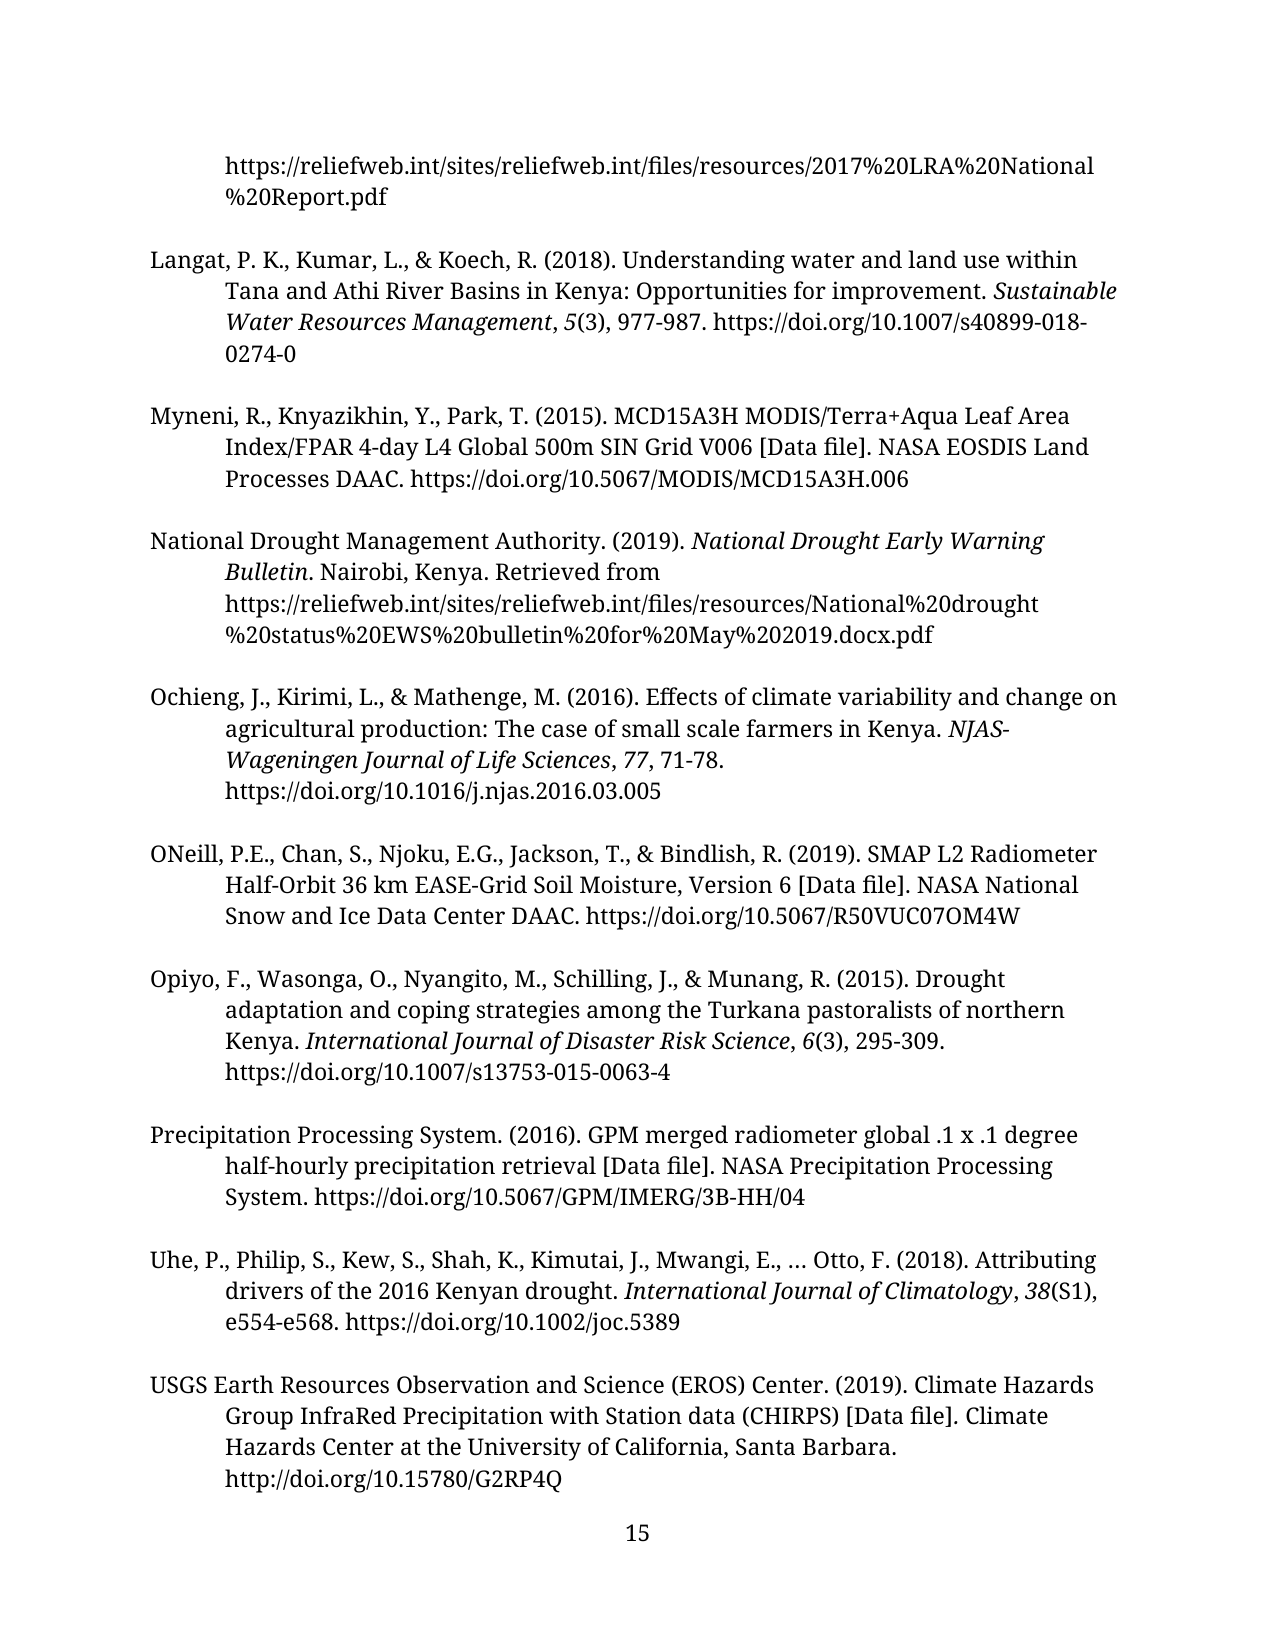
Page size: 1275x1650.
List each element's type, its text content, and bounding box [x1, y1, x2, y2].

text Langat, P. K., Kumar, L., & Koech, R. (2018). Understanding water and land use within Tana and Athi River Basins in Kenya: Opportunities for improvement. Sustainable Water Resources Management, 5(3), 977-987. https://doi.org/10.1007/s40899-018-0274-0 [150, 244, 1125, 369]
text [150, 150, 1125, 212]
text ONeill, P.E., Chan, S., Njoku, E.G., Jackson, T., & Bindlish, R. (2019). SMAP L2 Radiometer Half-Orbit 36 km EASE-Grid Soil Moisture, Version 6 [Data file]. NASA National Snow and Ice Data Center DAAC. https://doi.org/10.5067/R50VUC07OM4W [150, 837, 1125, 931]
text Precipitation Processing System. (2016). GPM merged radiometer global .1 x .1 degree half-hourly precipitation retrieval [Data file]. NASA Precipitation Processing System. https://doi.org/10.5067/GPM/IMERG/3B-HH/04 [150, 1119, 1125, 1212]
text National Drought Management Authority. (2019). National Drought Early Warning Bulletin. Nairobi, Kenya. Retrieved from https://reliefweb.int/sites/reliefweb.int/files/resources/National%20drought%20status%20EWS%20bulletin%20for%20May%202019.docx.pdf [150, 525, 1125, 650]
text Uhe, P., Philip, S., Kew, S., Shah, K., Kimutai, J., Mwangi, E., … Otto, F. (2018). Attributing drivers of the 2016 Kenyan drought. International Journal of Climatology, 38(S1), e554-e568. https://doi.org/10.1002/joc.5389 [150, 1244, 1125, 1337]
text Myneni, R., Knyazikhin, Y., Park, T. (2015). MCD15A3H MODIS/Terra+Aqua Leaf Area Index/FPAR 4-day L4 Global 500m SIN Grid V006 [Data file]. NASA EOSDIS Land Processes DAAC. https://doi.org/10.5067/MODIS/MCD15A3H.006 [150, 400, 1125, 494]
text Ochieng, J., Kirimi, L., & Mathenge, M. (2016). Effects of climate variability and change on agricultural production: The case of small scale farmers in Kenya. NJAS-Wageningen Journal of Life Sciences, 77, 71-78. https://doi.org/10.1016/j.njas.2016.03.005 [150, 681, 1125, 806]
text USGS Earth Resources Observation and Science (EROS) Center. (2019). Climate Hazards Group InfraRed Precipitation with Station data (CHIRPS) [Data file]. Climate Hazards Center at the University of California, Santa Barbara. http://doi.org/10.15780/G2RP4Q [150, 1369, 1125, 1494]
text Opiyo, F., Wasonga, O., Nyangito, M., Schilling, J., & Munang, R. (2015). Drought adaptation and coping strategies among the Turkana pastoralists of northern Kenya. International Journal of Disaster Risk Science, 6(3), 295-309. https://doi.org/10.1007/s13753-015-0063-4 [150, 962, 1125, 1087]
